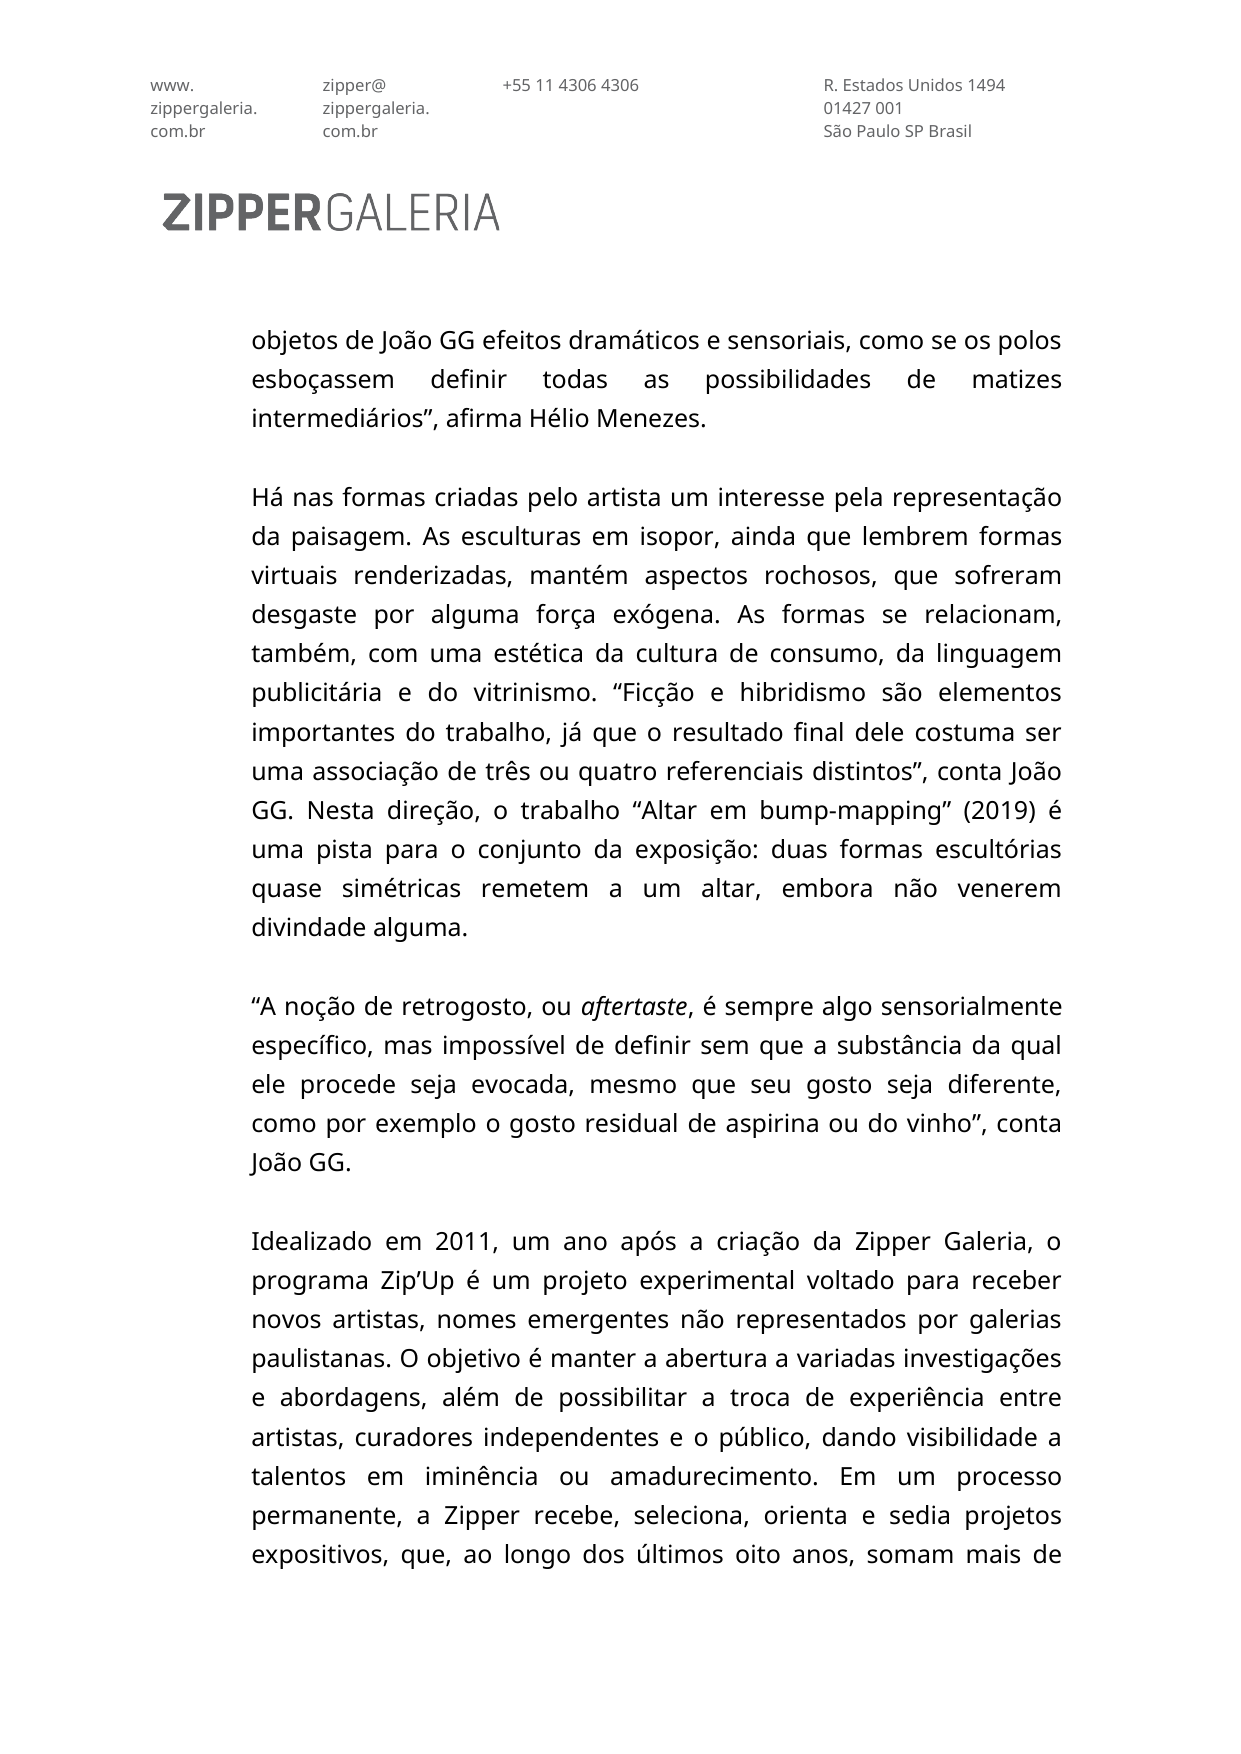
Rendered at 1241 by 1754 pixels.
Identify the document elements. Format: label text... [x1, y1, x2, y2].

picture [162, 193, 500, 231]
text “A noção de retrogosto, ou aftertaste, é sempre algo sensorialmente específico, mas impossível de definir sem que a substância da qual ele procede seja evocada, mesmo que seu gosto seja diferente, como por exemplo o gosto residual de aspirina ou do vinho”, conta João GG. [251, 988, 1063, 1179]
text Há nas formas criadas pelo artista um interesse pela representação da paisagem. As esculturas em isopor, ainda que lembrem formas virtuais renderizadas, mantém aspectos rochosos, que sofreram desgaste por alguma força exógena. As formas se relacionam, também, com uma estética da cultura de consumo, da linguagem publicitária e do vitrinismo. “Ficção e hibridismo são elementos importantes do trabalho, já que o resultado final dele costuma ser uma associação de três ou quatro referenciais distintos”, conta João GG. Nesta direção, o trabalho “Altar em bump-mapping” (2019) é uma pista para o conjunto da exposição: duas formas escultórias quase simétricas remetem a um altar, embora não venerem divindade alguma. [251, 479, 1063, 944]
